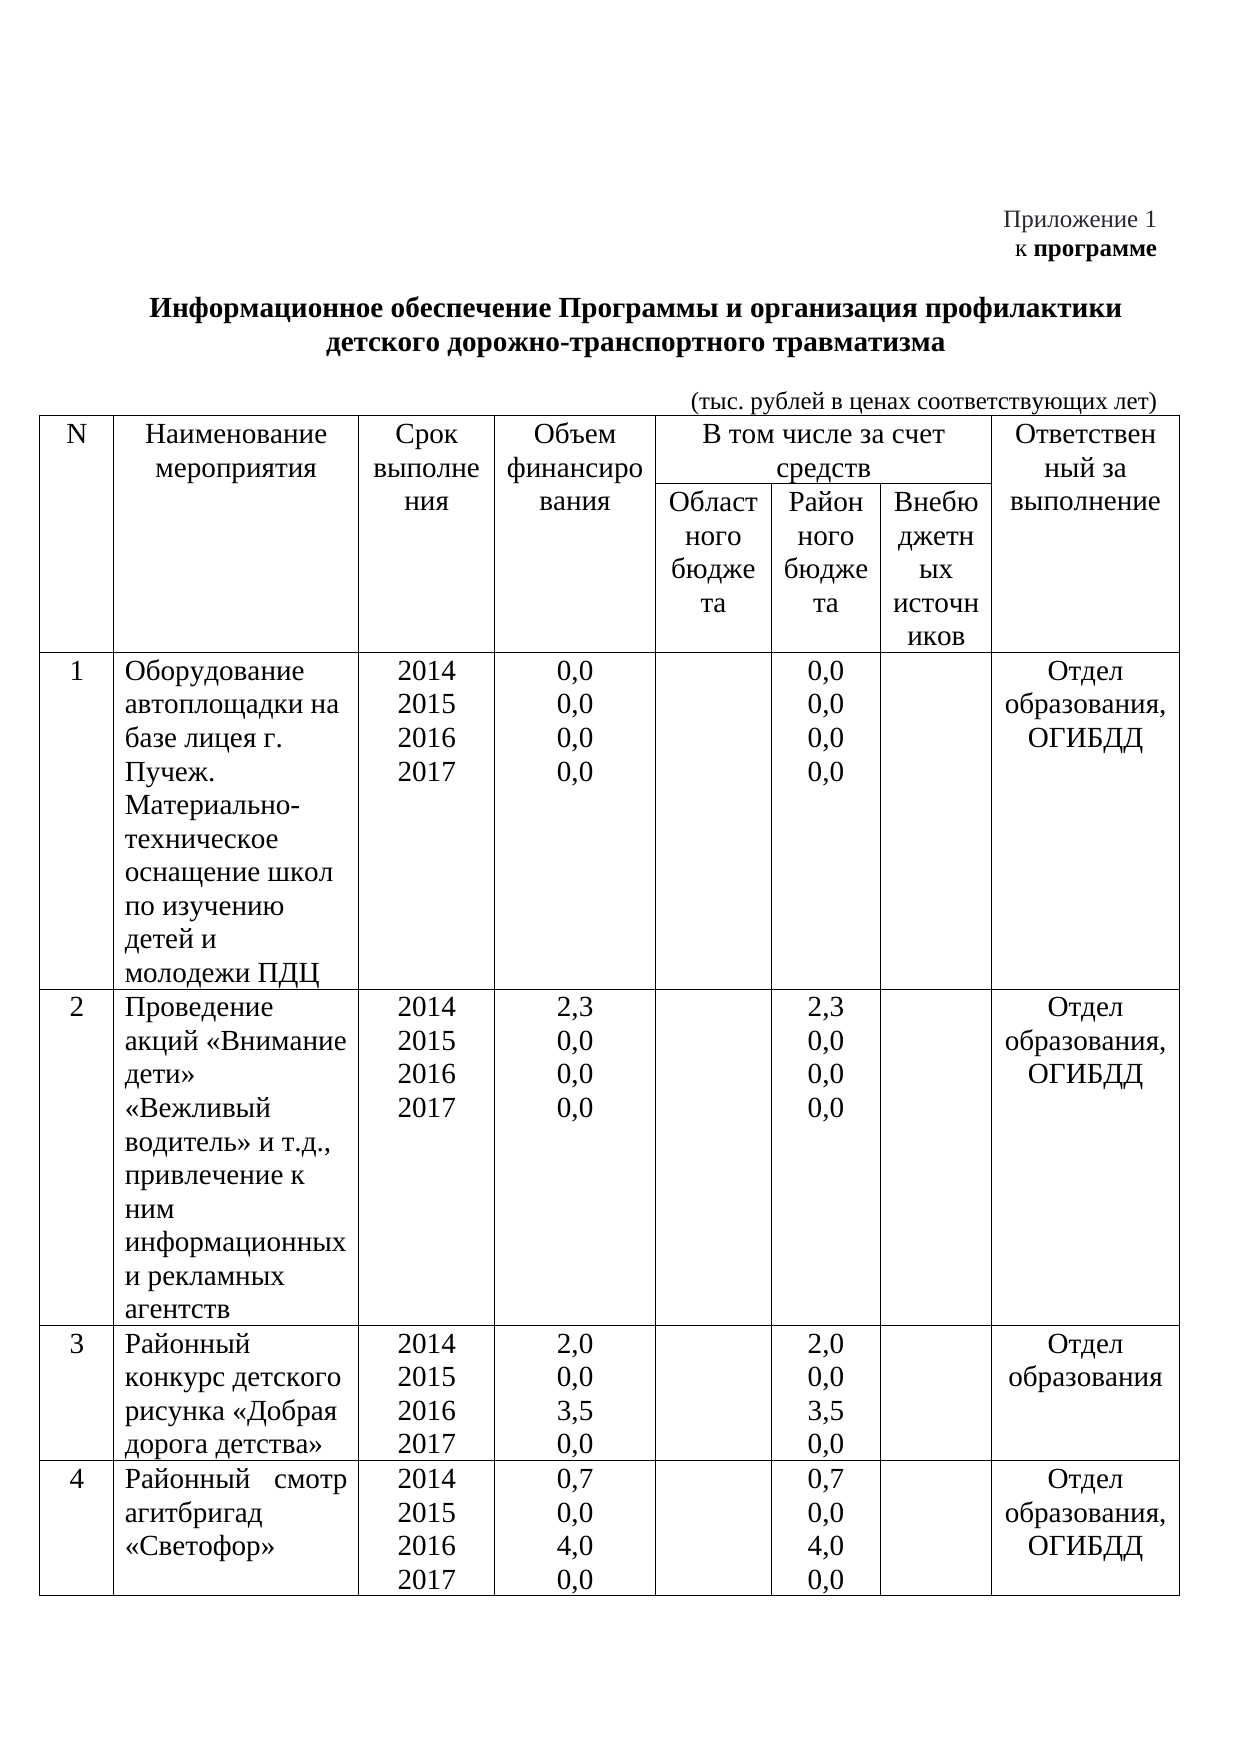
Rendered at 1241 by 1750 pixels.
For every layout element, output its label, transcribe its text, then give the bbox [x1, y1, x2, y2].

table_cell Отдел образования, ОГИБДД [992, 653, 1179, 988]
table_cell 4 [40, 1461, 113, 1595]
text (тыс. рублей в ценах соответствующих лет) [114, 386, 1157, 415]
table_cell Районный конкурс детского рисунка «Добрая дорога детства» [114, 1326, 358, 1460]
table_cell Отдел образования, ОГИБДД [992, 990, 1179, 1325]
table_cell 2,0 0,0 3,5 0,0 [495, 1326, 655, 1460]
table_cell Отдел образования [992, 1326, 1179, 1460]
table_cell 2,3 0,0 0,0 0,0 [495, 990, 655, 1325]
table_cell Проведение акций «Внимание дети» «Вежливый водитель» и т.д., привлечение к ним информационных и рекламных агентств [114, 990, 358, 1325]
table_header В том числе за счет средств [656, 416, 991, 483]
table_cell Внебюджетных источников [881, 484, 991, 652]
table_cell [992, 1461, 1179, 1595]
table_cell 2014 2015 2016 2017 [359, 1326, 494, 1460]
table_header Наименование мероприятия [114, 416, 358, 652]
table_cell 3 [40, 1326, 113, 1460]
table_header Срок выполнения [359, 416, 494, 652]
table_cell [881, 1326, 991, 1460]
table_cell 0,7 0,0 4,0 0,0 [772, 1461, 880, 1595]
table_cell 2014 2015 2016 2017 [359, 990, 494, 1325]
table_header N [40, 416, 113, 652]
table_cell 2,3 0,0 0,0 0,0 [772, 990, 880, 1325]
table_cell 0,7 0,0 4,0 0,0 [495, 1461, 655, 1595]
text к программе [114, 233, 1157, 262]
table_cell 0,0 0,0 0,0 0,0 [495, 653, 655, 988]
table_header Объем финансирования [495, 416, 655, 652]
table_cell Районного бюджета [772, 484, 880, 652]
table_cell 2,0 0,0 3,5 0,0 [772, 1326, 880, 1460]
table_cell 2014 2015 2016 2017 [359, 1461, 494, 1595]
table_cell [881, 990, 991, 1325]
subtitle детского дорожно-транспортного травматизма [114, 324, 1157, 358]
table_cell Оборудование автоплощадки на базе лицея г. Пучеж. Материально-техническое оснащение школ по изучению детей и молодежи ПДЦ [114, 653, 358, 988]
table_cell Районный смотр агитбригад «Светофор» [114, 1461, 358, 1595]
text Приложение 1 [114, 204, 1157, 233]
table_cell [881, 653, 991, 988]
table_cell [656, 1461, 771, 1595]
table_cell 1 [40, 653, 113, 988]
table_cell 0,0 0,0 0,0 0,0 [772, 653, 880, 988]
table_header Ответствен ный за выполнение [992, 416, 1179, 652]
subtitle Информационное обеспечение Программы и организация профилактики [114, 291, 1157, 324]
table_cell 2014 2015 2016 2017 [359, 653, 494, 988]
table_cell [881, 1461, 991, 1595]
table_cell [656, 653, 771, 988]
table_cell Областного бюджета [656, 484, 771, 652]
table_cell 2 [40, 990, 113, 1325]
table_cell [656, 990, 771, 1325]
table_cell [656, 1326, 771, 1460]
